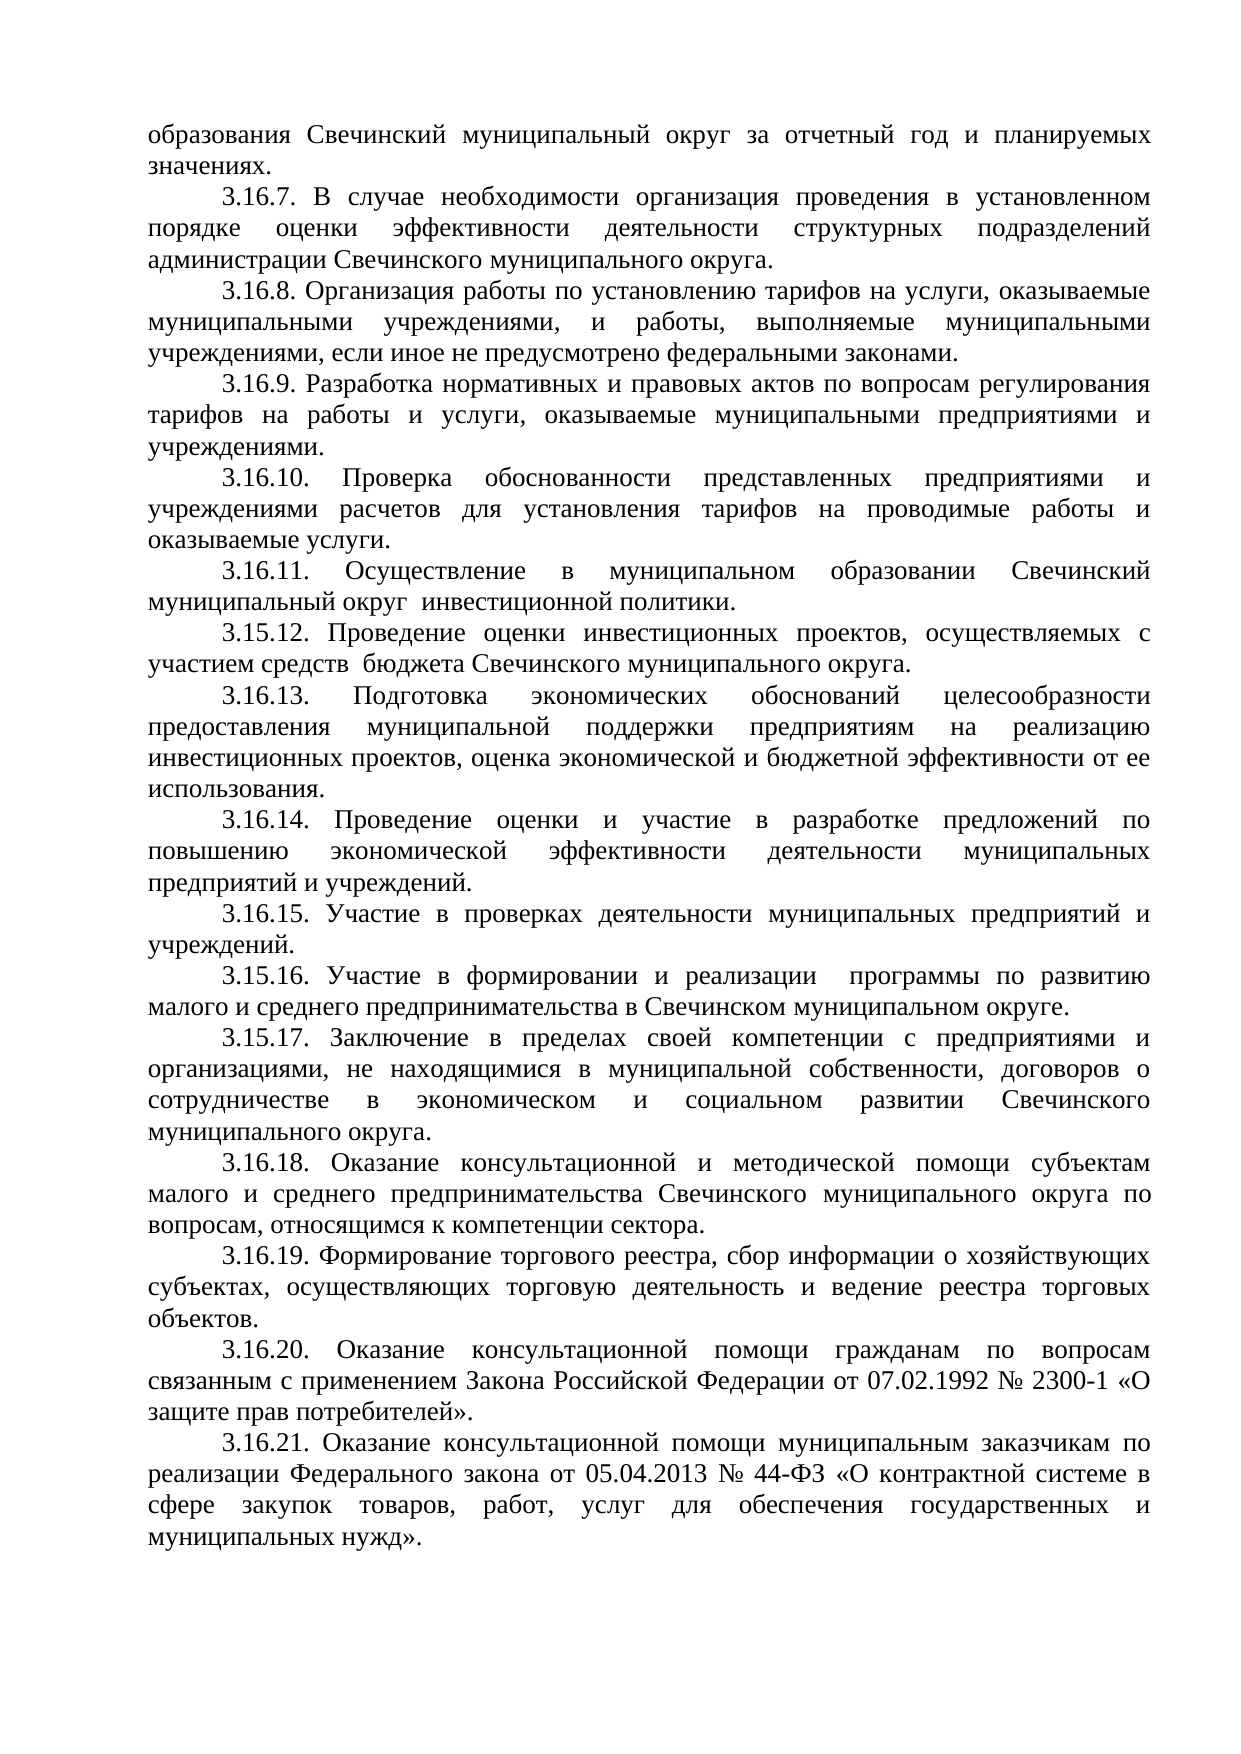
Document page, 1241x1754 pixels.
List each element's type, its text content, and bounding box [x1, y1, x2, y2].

text 3.16.8. Организация работы по установлению тарифов на услуги, оказываемые муниципальными учреждениями, и работы, выполняемые муниципальными учреждениями, если иное не предусмотрено федеральными законами. [148, 274, 1152, 367]
text 3.16.11. Осуществление в муниципальном образовании Свечинский муниципальный округ инвестиционной политики. [148, 554, 1152, 616]
text 3.15.12. Проведение оценки инвестиционных проектов, осуществляемых с участием средств бюджета Свечинского муниципального округа. [148, 616, 1152, 679]
text 3.16.15. Участие в проверках деятельности муниципальных предприятий и учреждений. [148, 897, 1152, 959]
text 3.16.10. Проверка обоснованности представленных предприятиями и учреждениями расчетов для установления тарифов на проводимые работы и оказываемые услуги. [148, 461, 1152, 554]
text 3.16.14. Проведение оценки и участие в разработке предложений по повышению экономической эффективности деятельности муниципальных предприятий и учреждений. [148, 803, 1152, 897]
text 3.16.9. Разработка нормативных и правовых актов по вопросам регулирования тарифов на работы и услуги, оказываемые муниципальными предприятиями и учреждениями. [148, 367, 1152, 461]
text 3.16.21. Оказание консультационной помощи муниципальным заказчикам по реализации Федерального закона от 05.04.2013 № 44-ФЗ «О контрактной системе в сфере закупок товаров, работ, услуг для обеспечения государственных и муниципальных нужд». [148, 1426, 1152, 1551]
text 3.16.13. Подготовка экономических обоснований целесообразности предоставления муниципальной поддержки предприятиям на реализацию инвестиционных проектов, оценка экономической и бюджетной эффективности от ее использования. [148, 679, 1152, 803]
text 3.16.7. В случае необходимости организация проведения в установленном порядке оценки эффективности деятельности структурных подразделений администрации Свечинского муниципального округа. [148, 180, 1152, 274]
text 3.16.20. Оказание консультационной помощи гражданам по вопросам связанным с применением Закона Российской Федерации от 07.02.1992 № 2300-1 «О защите прав потребителей». [148, 1333, 1152, 1426]
text 3.16.19. Формирование торгового реестра, сбор информации о хозяйствующих субъектах, осуществляющих торговую деятельность и ведение реестра торговых объектов. [148, 1239, 1152, 1333]
text 3.15.17. Заключение в пределах своей компетенции с предприятиями и организациями, не находящимися в муниципальной собственности, договоров о сотрудничестве в экономическом и социальном развитии Свечинского муниципального округа. [148, 1021, 1152, 1146]
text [148, 118, 1152, 180]
text 3.16.18. Оказание консультационной и методической помощи субъектам малого и среднего предпринимательства Свечинского муниципального округа по вопросам, относящимся к компетенции сектора. [148, 1146, 1152, 1239]
text 3.15.16. Участие в формировании и реализации программы по развитию малого и среднего предпринимательства в Свечинском муниципальном округе. [148, 959, 1152, 1021]
